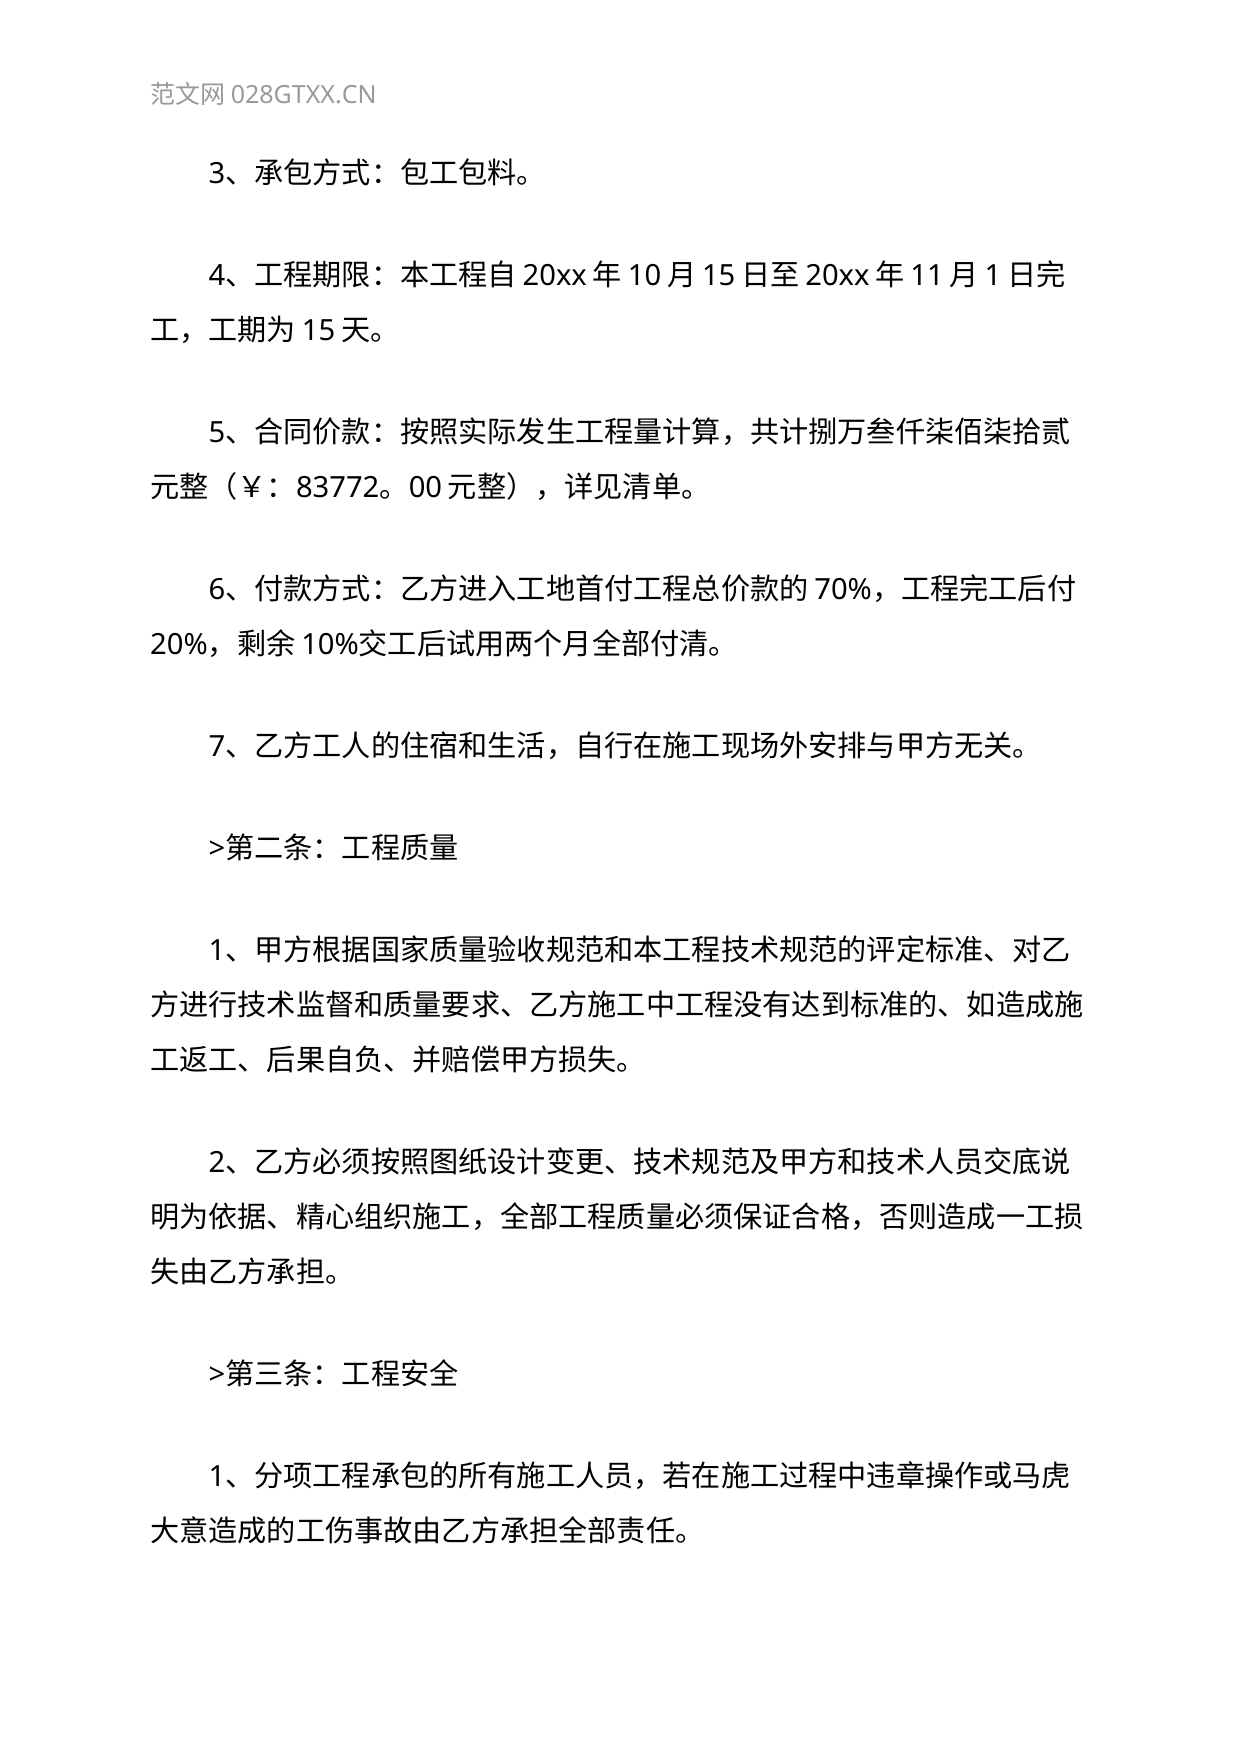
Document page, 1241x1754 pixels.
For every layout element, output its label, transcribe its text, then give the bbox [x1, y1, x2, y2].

text >第二条：工程质量 [150, 825, 1090, 867]
text 7、乙方工人的住宿和生活，自行在施工现场外安排与甲方无关。 [150, 723, 1090, 765]
text 3、承包方式：包工包料。 [150, 150, 1090, 192]
text 5、合同价款：按照实际发生工程量计算，共计捌万叁仟柒佰柒拾贰元整（￥：83772。00元整），详见清单。 [150, 409, 1090, 506]
text 1、甲方根据国家质量验收规范和本工程技术规范的评定标准、对乙方进行技术监督和质量要求、乙方施工中工程没有达到标准的、如造成施工返工、后果自负、并赔偿甲方损失。 [150, 927, 1090, 1079]
text 2、乙方必须按照图纸设计变更、技术规范及甲方和技术人员交底说明为依据、精心组织施工，全部工程质量必须保证合格，否则造成一工损失由乙方承担。 [150, 1138, 1090, 1291]
text 1、分项工程承包的所有施工人员，若在施工过程中违章操作或马虎大意造成的工伤事故由乙方承担全部责任。 [150, 1452, 1090, 1549]
text 4、工程期限：本工程自20xx年10月15日至20xx年11月1日完工，工期为15天。 [150, 252, 1090, 349]
text 6、付款方式：乙方进入工地首付工程总价款的70%，工程完工后付20%，剩余10%交工后试用两个月全部付清。 [150, 566, 1090, 663]
text >第三条：工程安全 [150, 1350, 1090, 1393]
